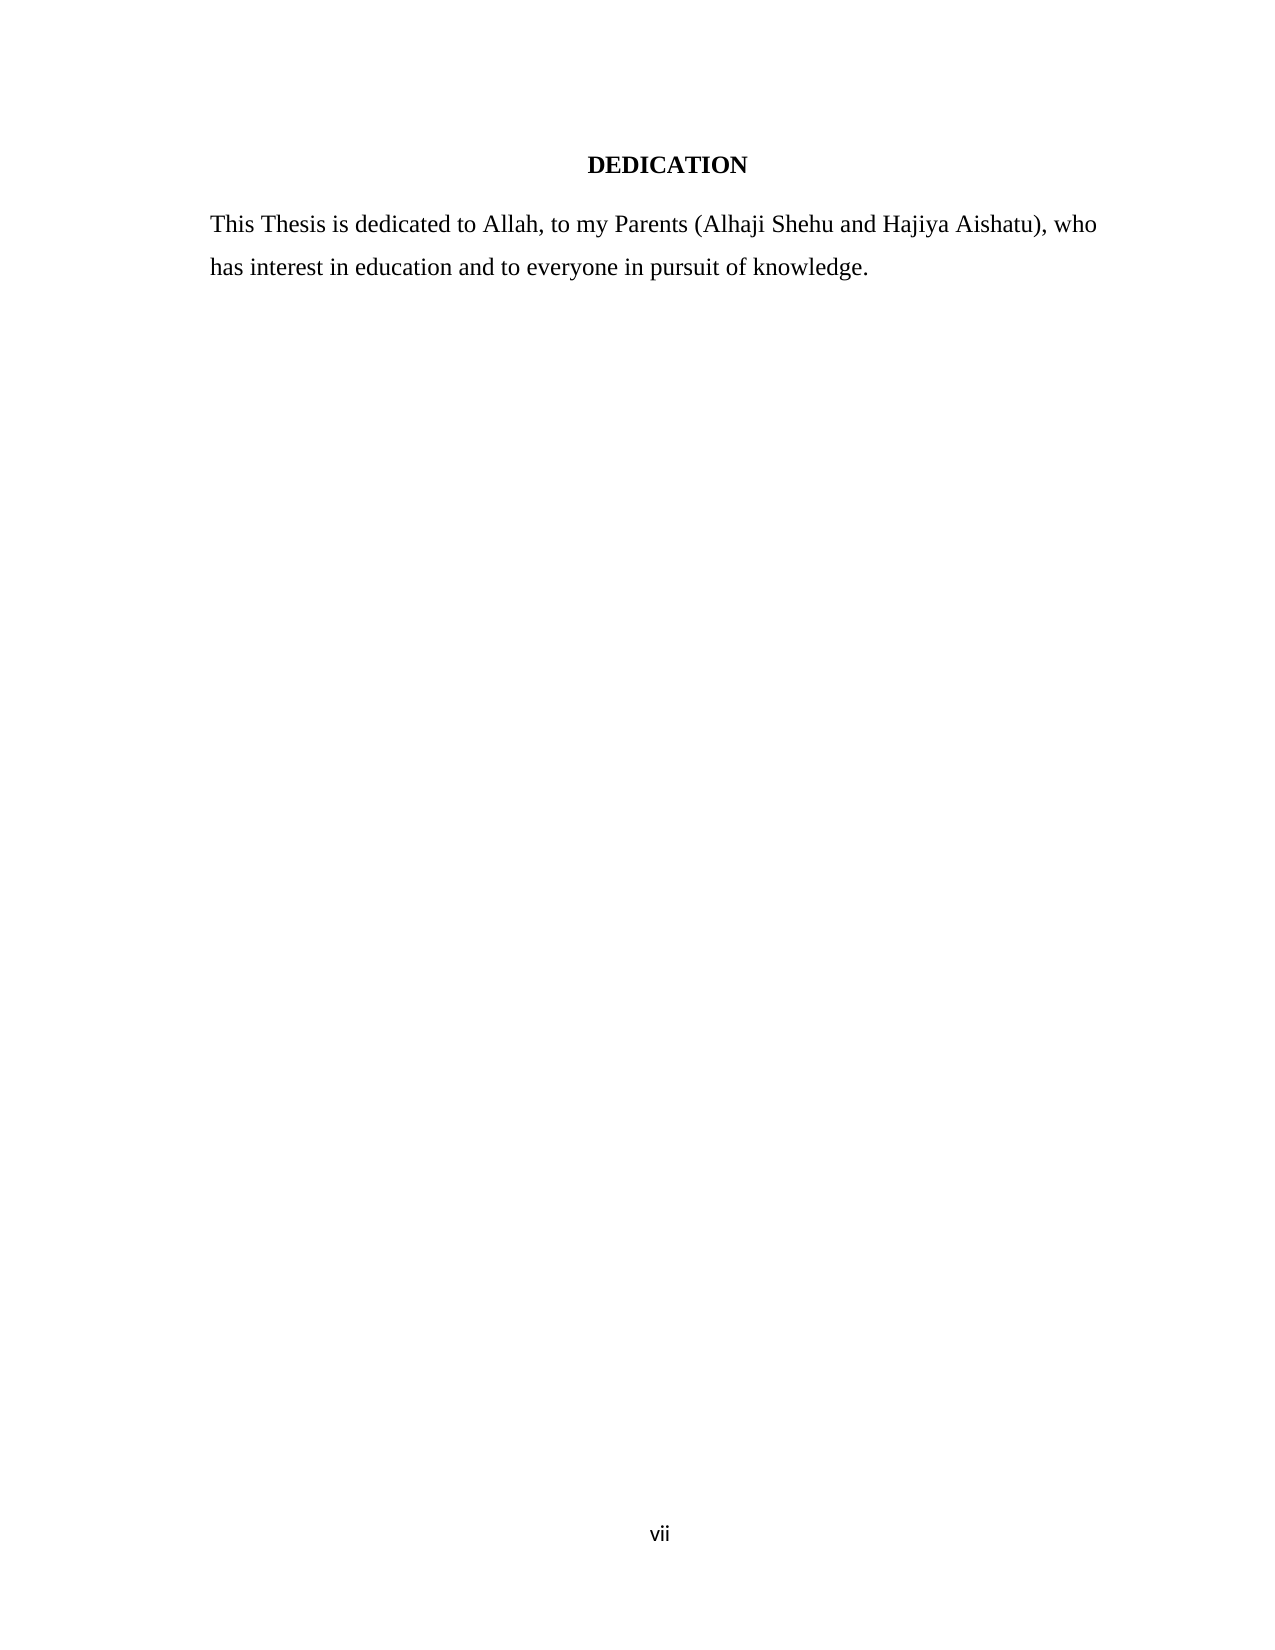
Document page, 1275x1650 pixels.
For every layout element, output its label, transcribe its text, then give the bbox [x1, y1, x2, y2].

text This Thesis is dedicated to Allah, to my Parents (Alhaji Shehu and Hajiya Aishatu), who has interest in education and to everyone in pursuit of knowledge. [210, 209, 1129, 281]
subtitle DEDICATION [198, 150, 1137, 179]
